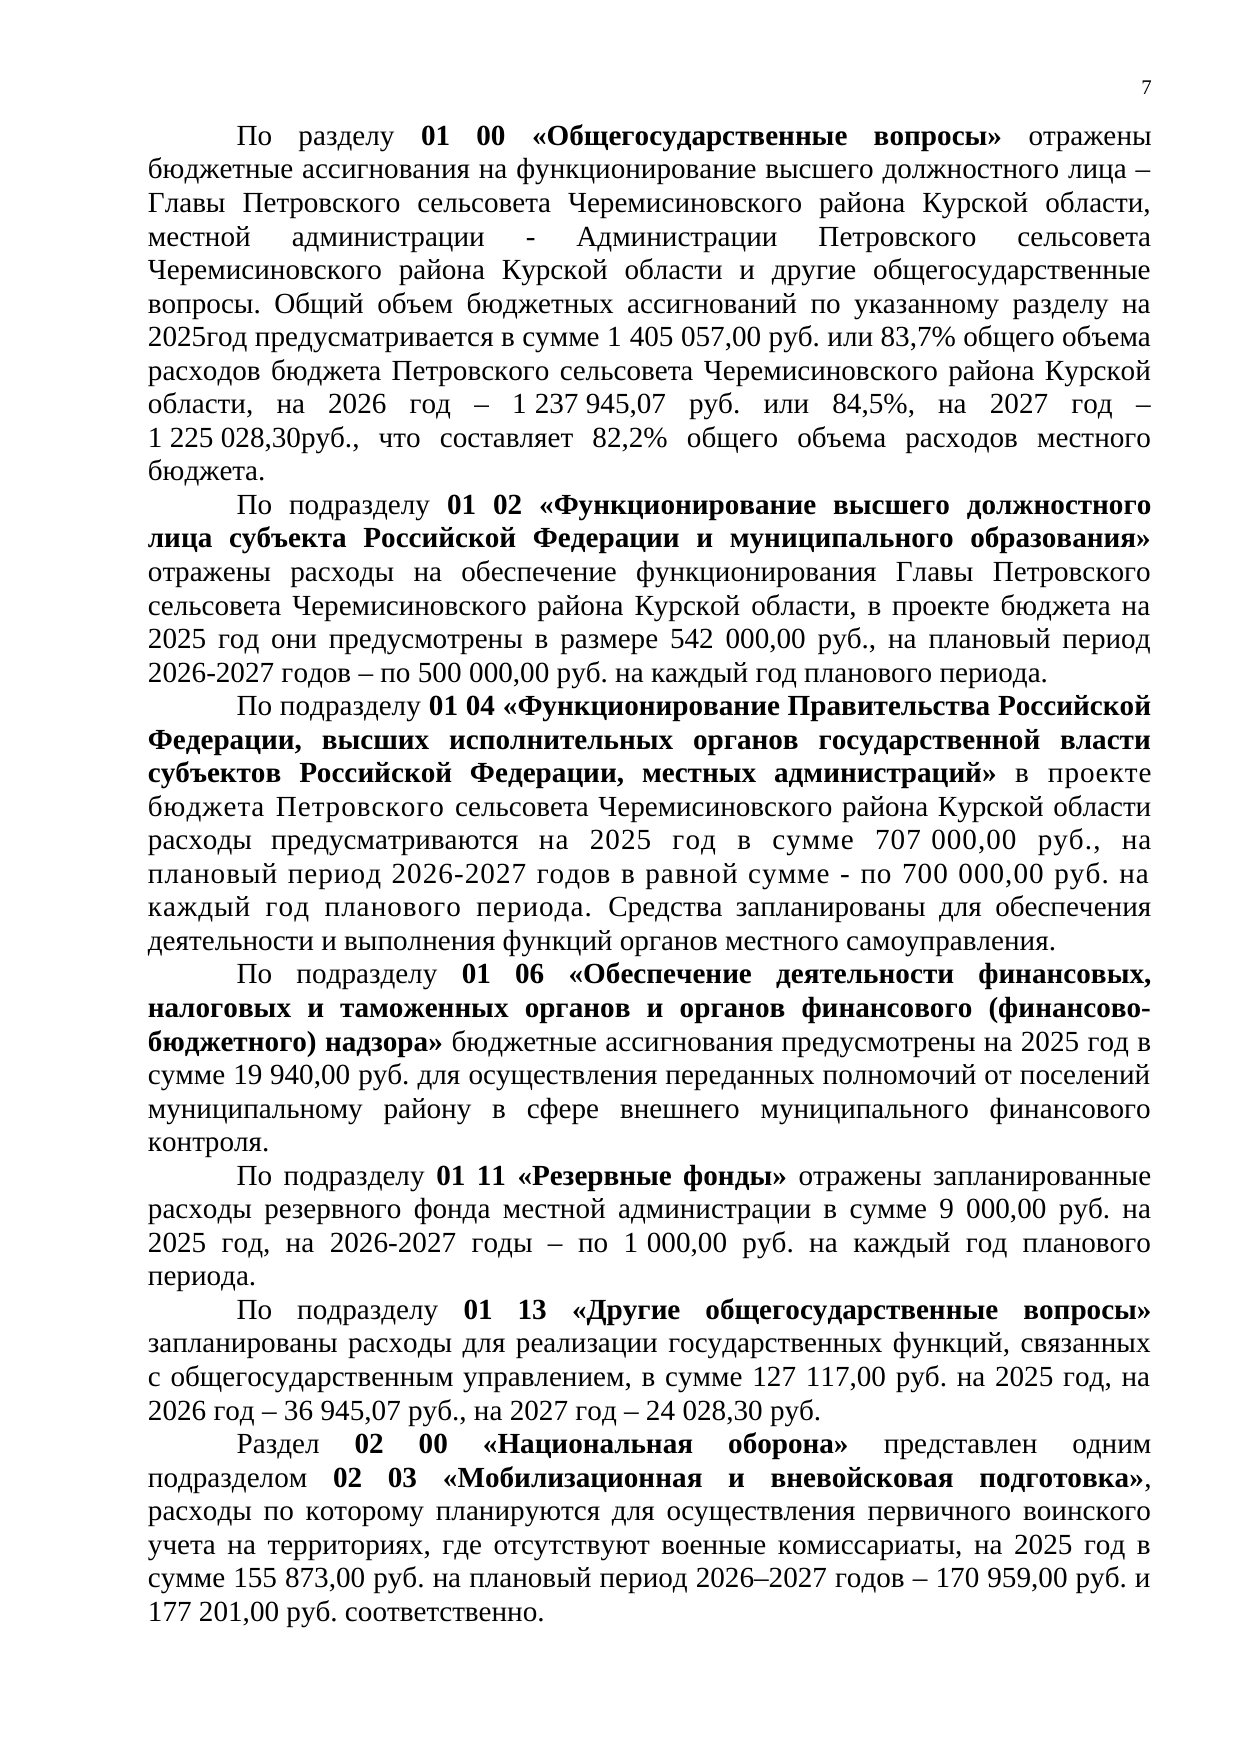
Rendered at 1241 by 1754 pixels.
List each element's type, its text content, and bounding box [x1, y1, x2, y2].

text По подразделу 01 13 «Другие общегосударственные вопросы» запланированы расходы для реализации государственных функций, связанных с общегосударственным управлением, в сумме 127 117,00 руб. на 2025 год, на 2026 год – 36 945,07 руб., на 2027 год – 24 028,30 руб. [148, 1292, 1152, 1426]
text По подразделу 01 06 «Обеспечение деятельности финансовых, налоговых и таможенных органов и органов финансового (финансово-бюджетного) надзора» бюджетные ассигнования предусмотрены на 2025 год в сумме 19 940,00 руб. для осуществления переданных полномочий от поселений муниципальному району в сфере внешнего муниципального финансового контроля. [148, 957, 1152, 1158]
text По подразделу 01 11 «Резервные фонды» отражены запланированные расходы резервного фонда местной администрации в сумме 9 000,00 руб. на 2025 год, на 2026-2027 годы – по 1 000,00 руб. на каждый год планового периода. [148, 1158, 1152, 1292]
text По подразделу 01 02 «Функционирование высшего должностного лица субъекта Российской Федерации и муниципального образования» отражены расходы на обеспечение функционирования Главы Петровского сельсовета Черемисиновского района Курской области, в проекте бюджета на 2025 год они предусмотрены в размере 542 000,00 руб., на плановый период 2026-2027 годов – по 500 000,00 руб. на каждый год планового периода. [148, 487, 1152, 688]
text По разделу 01 00 «Общегосударственные вопросы» отражены бюджетные ассигнования на функционирование высшего должностного лица – Главы Петровского сельсовета Черемисиновского района Курской области, местной администрации - Администрации Петровского сельсовета Черемисиновского района Курской области и другие общегосударственные вопросы. Общий объем бюджетных ассигнований по указанному разделу на 2025год предусматривается в сумме 1 405 057,00 руб. или 83,7% общего объема расходов бюджета Петровского сельсовета Черемисиновского района Курской области, на 2026 год – 1 237 945,07 руб. или 84,5%, на 2027 год – 1 225 028,30руб., что составляет 82,2% общего объема расходов местного бюджета. [148, 118, 1152, 487]
text По подразделу 01 04 «Функционирование Правительства Российской Федерации, высших исполнительных органов государственной власти субъектов Российской Федерации, местных администраций» в проекте бюджета Петровского сельсовета Черемисиновского района Курской области расходы предусматриваются на 2025 год в сумме 707 000,00 руб., на плановый период 2026-2027 годов в равной сумме - по 700 000,00 руб. на каждый год планового периода. Средства запланированы для обеспечения деятельности и выполнения функций органов местного самоуправления. [148, 688, 1152, 957]
text Раздел 02 00 «Национальная оборона» представлен одним подразделом 02 03 «Мобилизационная и вневойсковая подготовка», расходы по которому планируются для осуществления первичного воинского учета на территориях, где отсутствуют военные комиссариаты, на 2025 год в сумме 155 873,00 руб. на плановый период 2026–2027 годов – 170 959,00 руб. и 177 201,00 руб. соответственно. [148, 1426, 1152, 1627]
